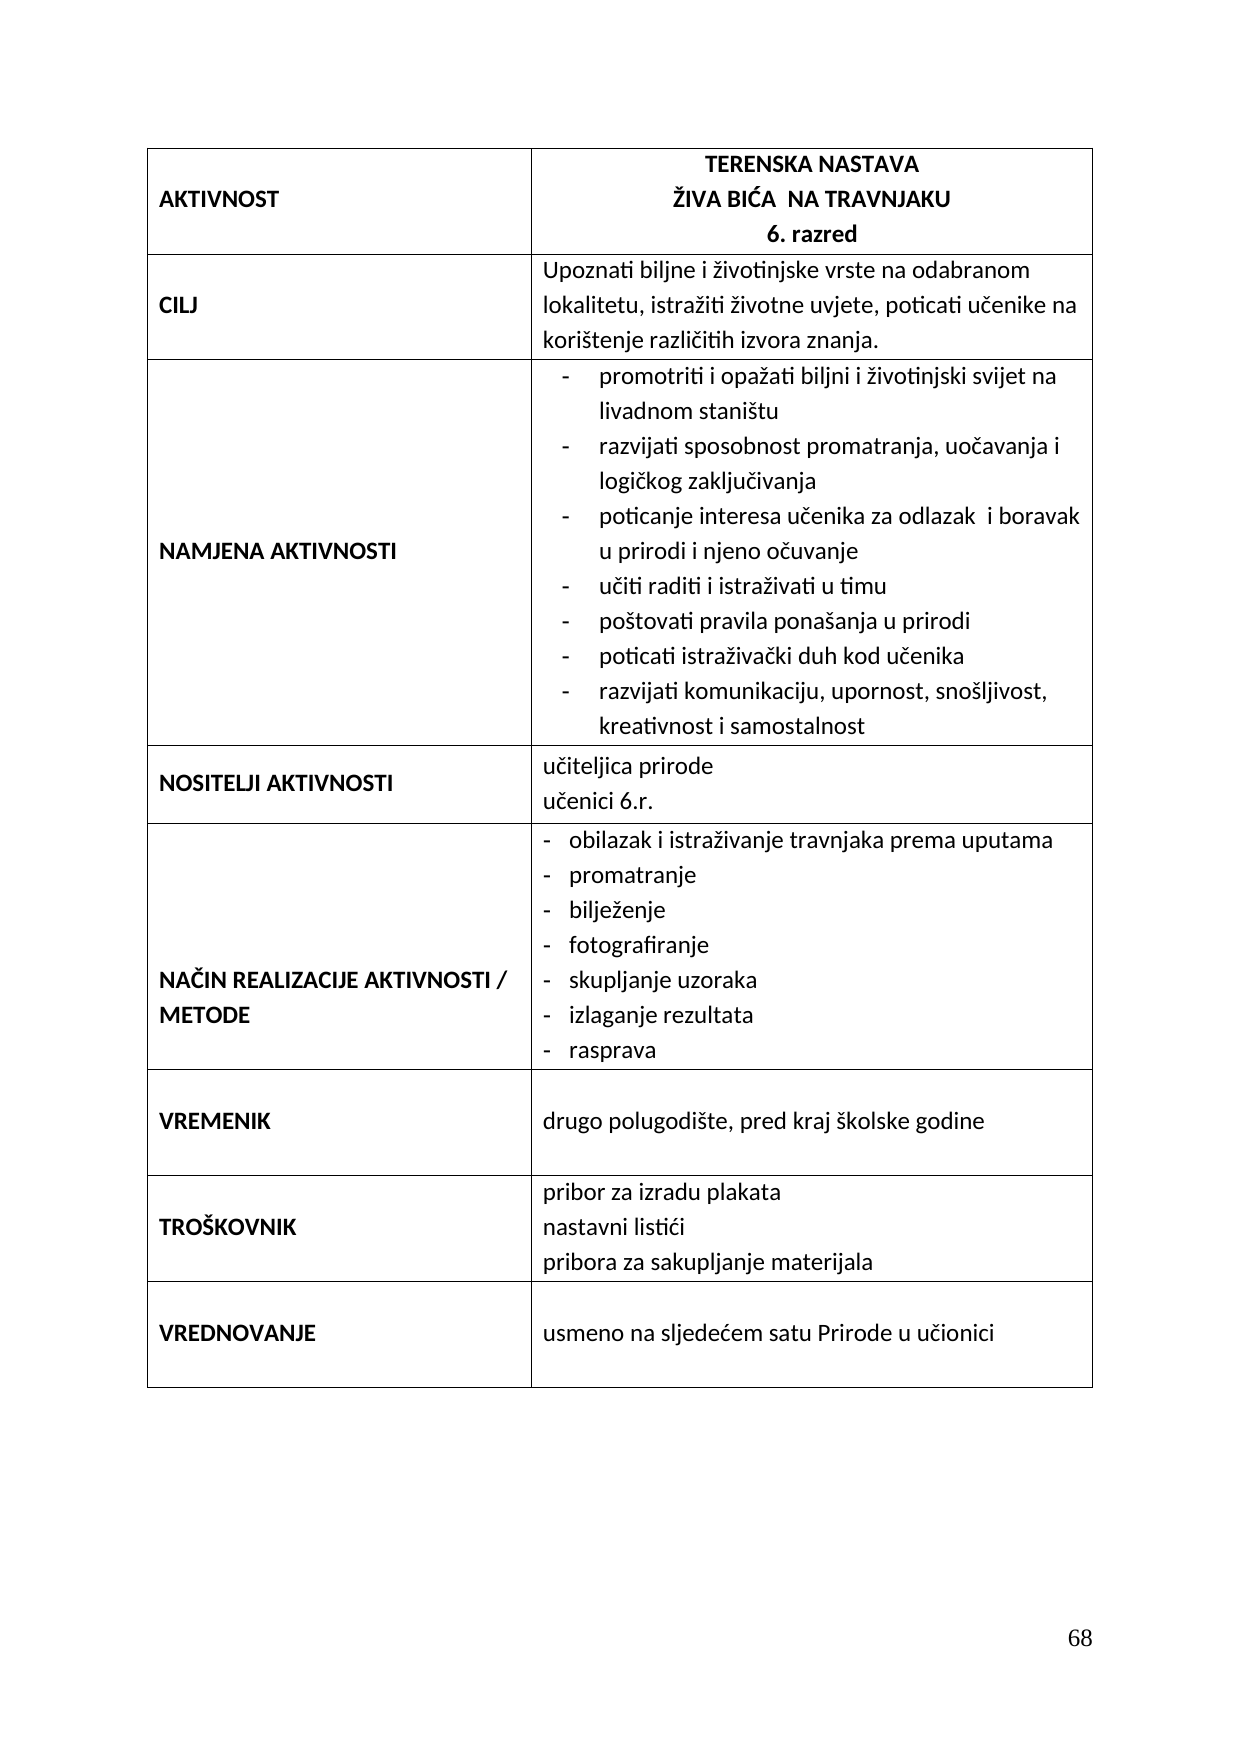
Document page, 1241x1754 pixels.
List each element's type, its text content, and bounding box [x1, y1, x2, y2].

table_cell drugo polugodište, pred kraj školske godine [532, 1070, 1092, 1175]
table_cell VREDNOVANJE [148, 1282, 531, 1387]
table_cell Upoznati biljne i životinjske vrste na odabranom lokalitetu, istražiti životne uvjete, poticati učenike na korištenje različitih izvora znanja. [532, 255, 1092, 359]
table_header AKTIVNOST [148, 149, 531, 253]
table_cell učiteljica prirode učenici 6.r. [532, 746, 1092, 823]
table_cell obilazak i istraživanje travnjaka prema uputama promatranje bilježenje fotografiranje skupljanje uzoraka izlaganje rezultata rasprava [532, 824, 1092, 1069]
table_cell pribor za izradu plakata nastavni listići pribora za sakupljanje materijala [532, 1176, 1092, 1281]
table_cell promotriti i opažati biljni i životinjski svijet na livadnom staništu razvijati sposobnost promatranja, uočavanja i logičkog zaključivanja poticanje interesa učenika za odlazak i boravak u prirodi i njeno očuvanje učiti raditi i istraživati u timu poštovati pravila ponašanja u prirodi poticati istraživački duh kod učenika razvijati komunikaciju, upornost, snošljivost, kreativnost i samostalnost [532, 360, 1092, 745]
table_cell NAČIN REALIZACIJE AKTIVNOSTI / METODE [148, 824, 531, 1069]
table_cell NOSITELJI AKTIVNOSTI [148, 746, 531, 823]
table_cell TROŠKOVNIK [148, 1176, 531, 1281]
table_cell NAMJENA AKTIVNOSTI [148, 360, 531, 745]
table_cell VREMENIK [148, 1070, 531, 1175]
table_cell CILJ [148, 255, 531, 359]
table_cell usmeno na sljedećem satu Prirode u učionici [532, 1282, 1092, 1387]
table_header TERENSKA NASTAVA ŽIVA BIĆA NA TRAVNJAKU 6. razred [532, 149, 1092, 253]
